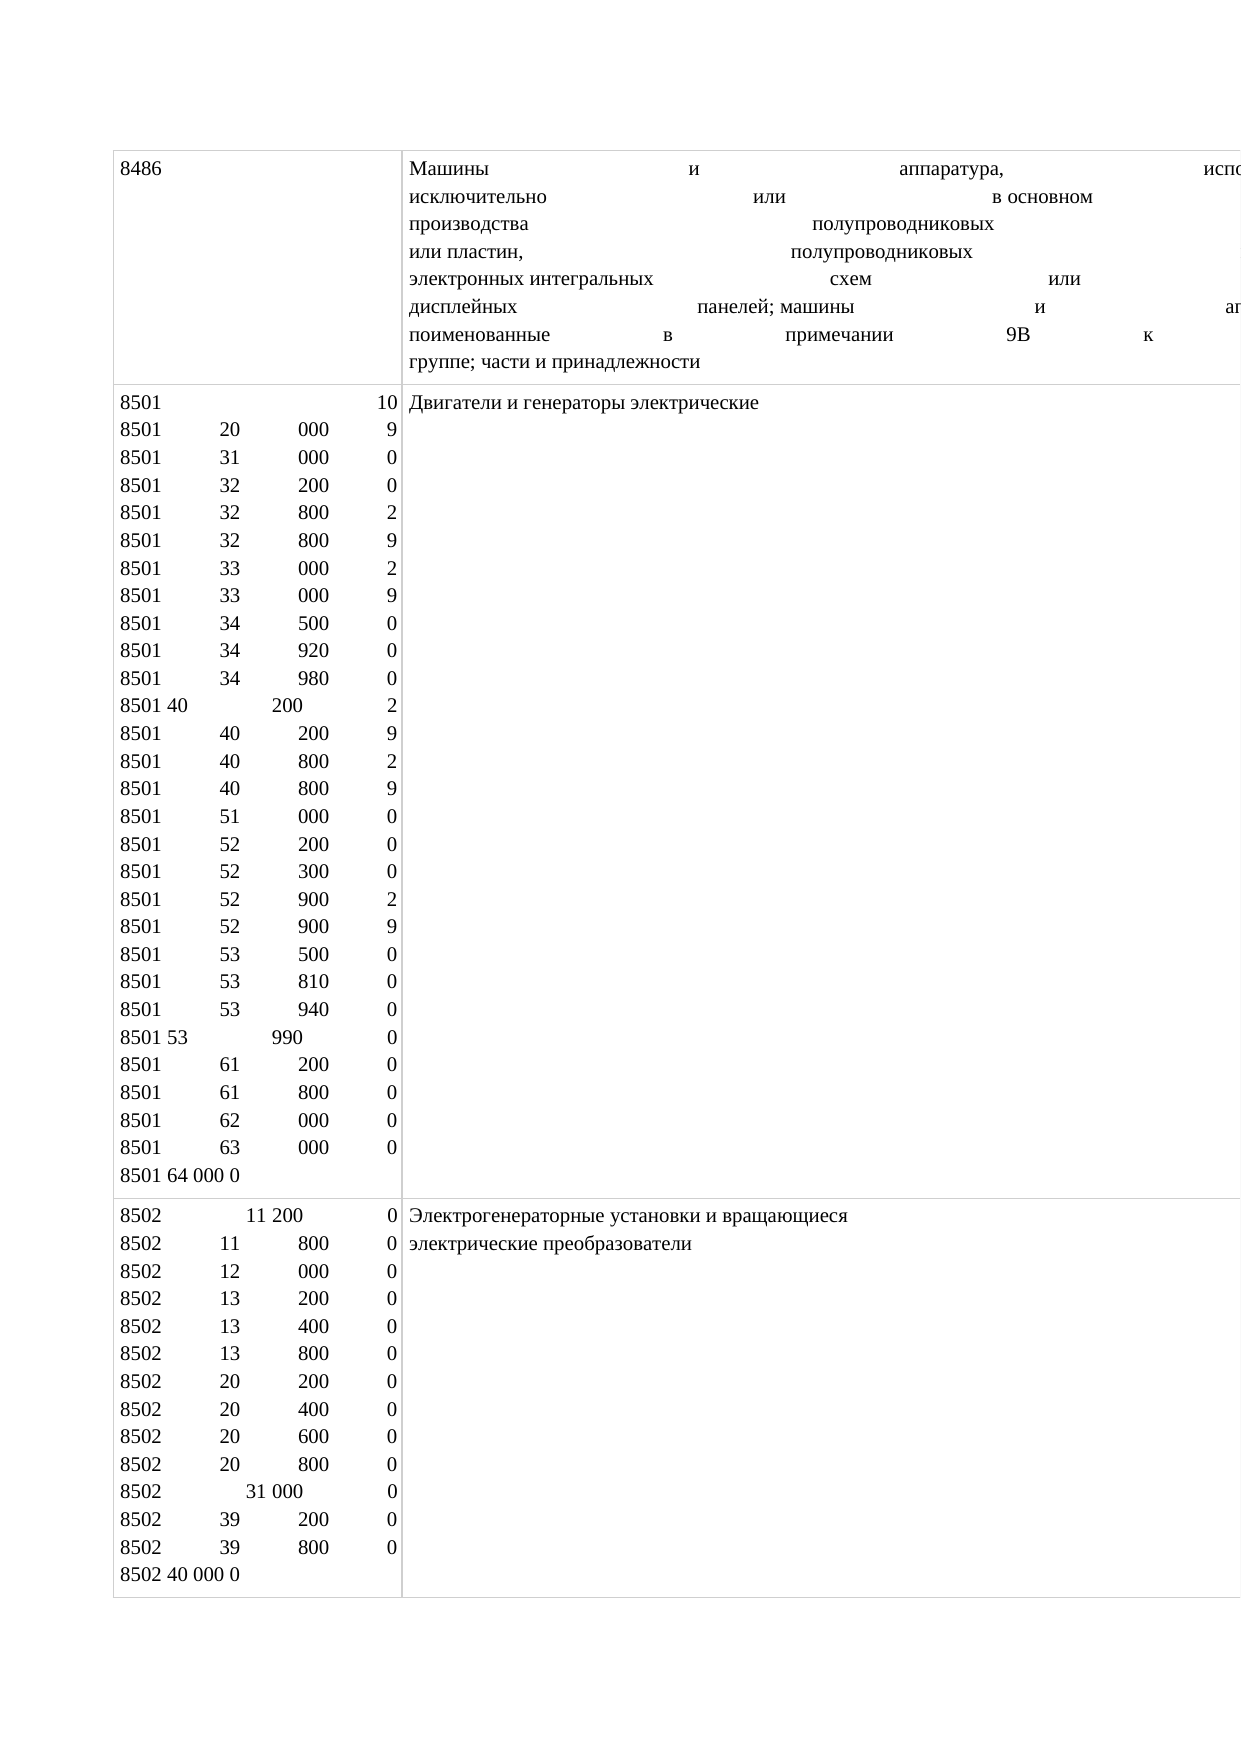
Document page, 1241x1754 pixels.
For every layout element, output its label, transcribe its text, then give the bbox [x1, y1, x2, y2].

table_cell Электрогенераторные установки и вращающиеся электрические преобразователи [403, 1199, 1240, 1597]
table_cell Двигатели и генераторы электрические [403, 385, 1240, 1197]
table_cell Машины и аппаратура, используемые исключительно или в основном для производства полупроводниковых булей или пластин, полупроводниковых приборов, электронных интегральных схем или плоских дисплейных панелей; машины и аппаратура, поименованные в примечании 9В к данной группе; части и принадлежности [403, 151, 1240, 384]
table_cell 8486 [114, 151, 401, 384]
table_cell 8502 11 200 0 8502 11 800 0 8502 12 000 0 8502 13 200 0 8502 13 400 0 8502 13 800 0 8502 20 200 0 8502 20 400 0 8502 20 600 0 8502 20 800 0 8502 31 000 0 8502 39 200 0 8502 39 800 0 8502 40 000 0 [114, 1199, 401, 1597]
table_cell 8501 10 8501 20 000 9 8501 31 000 0 8501 32 200 0 8501 32 800 2 8501 32 800 9 8501 33 000 2 8501 33 000 9 8501 34 500 0 8501 34 920 0 8501 34 980 0 8501 40 200 2 8501 40 200 9 8501 40 800 2 8501 40 800 9 8501 51 000 0 8501 52 200 0 8501 52 300 0 8501 52 900 2 8501 52 900 9 8501 53 500 0 8501 53 810 0 8501 53 940 0 8501 53 990 0 8501 61 200 0 8501 61 800 0 8501 62 000 0 8501 63 000 0 8501 64 000 0 [114, 385, 401, 1197]
